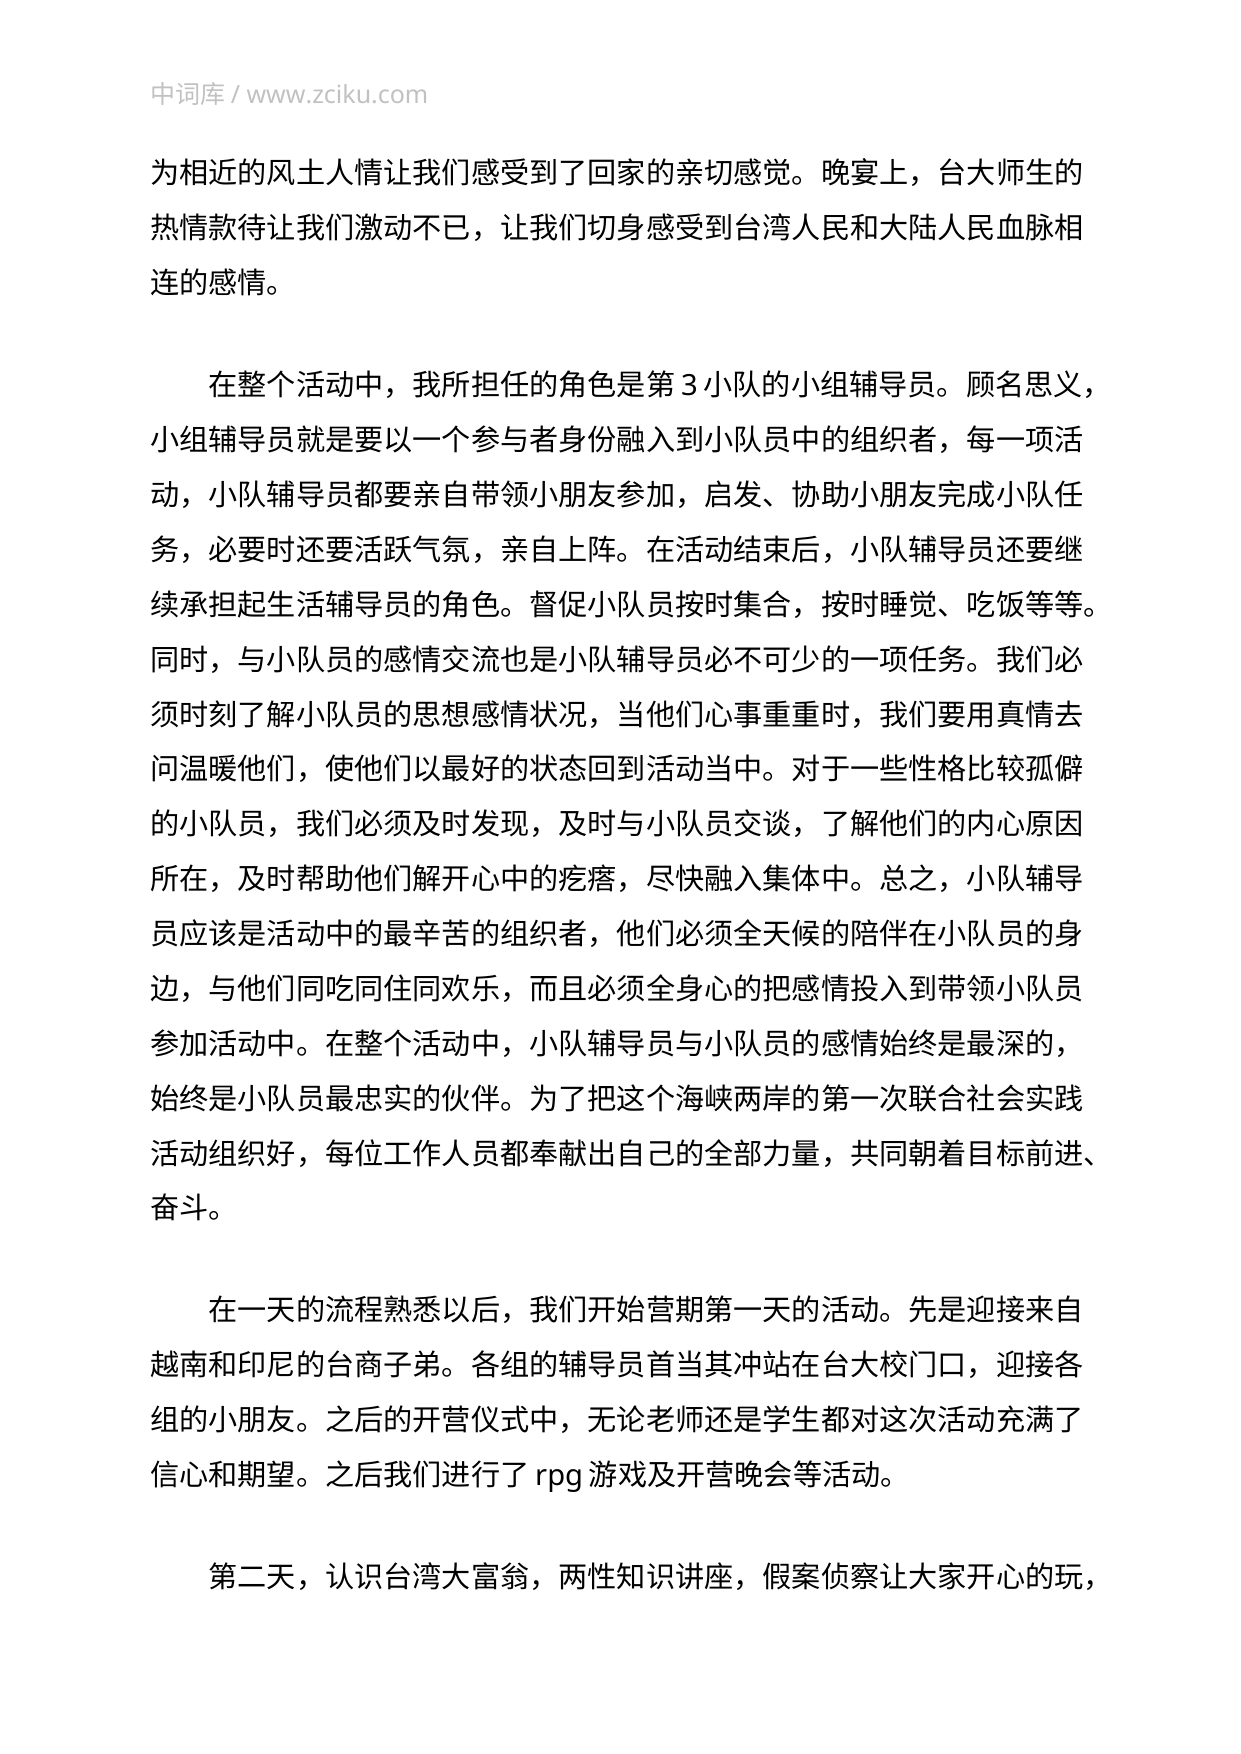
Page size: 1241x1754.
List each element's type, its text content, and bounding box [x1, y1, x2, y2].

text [150, 150, 1090, 302]
text 在一天的流程熟悉以后，我们开始营期第一天的活动。先是迎接来自越南和印尼的台商子弟。各组的辅导员首当其冲站在台大校门口，迎接各组的小朋友。之后的开营仪式中，无论老师还是学生都对这次活动充满了信心和期望。之后我们进行了rpg游戏及开营晚会等活动。 [150, 1287, 1090, 1494]
text 在整个活动中，我所担任的角色是第3小队的小组辅导员。顾名思义，小组辅导员就是要以一个参与者身份融入到小队员中的组织者，每一项活动，小队辅导员都要亲自带领小朋友参加，启发、协助小朋友完成小队任务，必要时还要活跃气氛，亲自上阵。在活动结束后，小队辅导员还要继续承担起生活辅导员的角色。督促小队员按时集合，按时睡觉、吃饭等等。同时，与小队员的感情交流也是小队辅导员必不可少的一项任务。我们必须时刻了解小队员的思想感情状况，当他们心事重重时，我们要用真情去问温暖他们，使他们以最好的状态回到活动当中。对于一些性格比较孤僻的小队员，我们必须及时发现，及时与小队员交谈，了解他们的内心原因所在，及时帮助他们解开心中的疙瘩，尽快融入集体中。总之，小队辅导员应该是活动中的最辛苦的组织者，他们必须全天候的陪伴在小队员的身边，与他们同吃同住同欢乐，而且必须全身心的把感情投入到带领小队员参加活动中。在整个活动中，小队辅导员与小队员的感情始终是最深的，始终是小队员最忠实的伙伴。为了把这个海峡两岸的第一次联合社会实践活动组织好，每位工作人员都奉献出自己的全部力量，共同朝着目标前进、奋斗。 [150, 362, 1090, 1227]
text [150, 1553, 1090, 1596]
